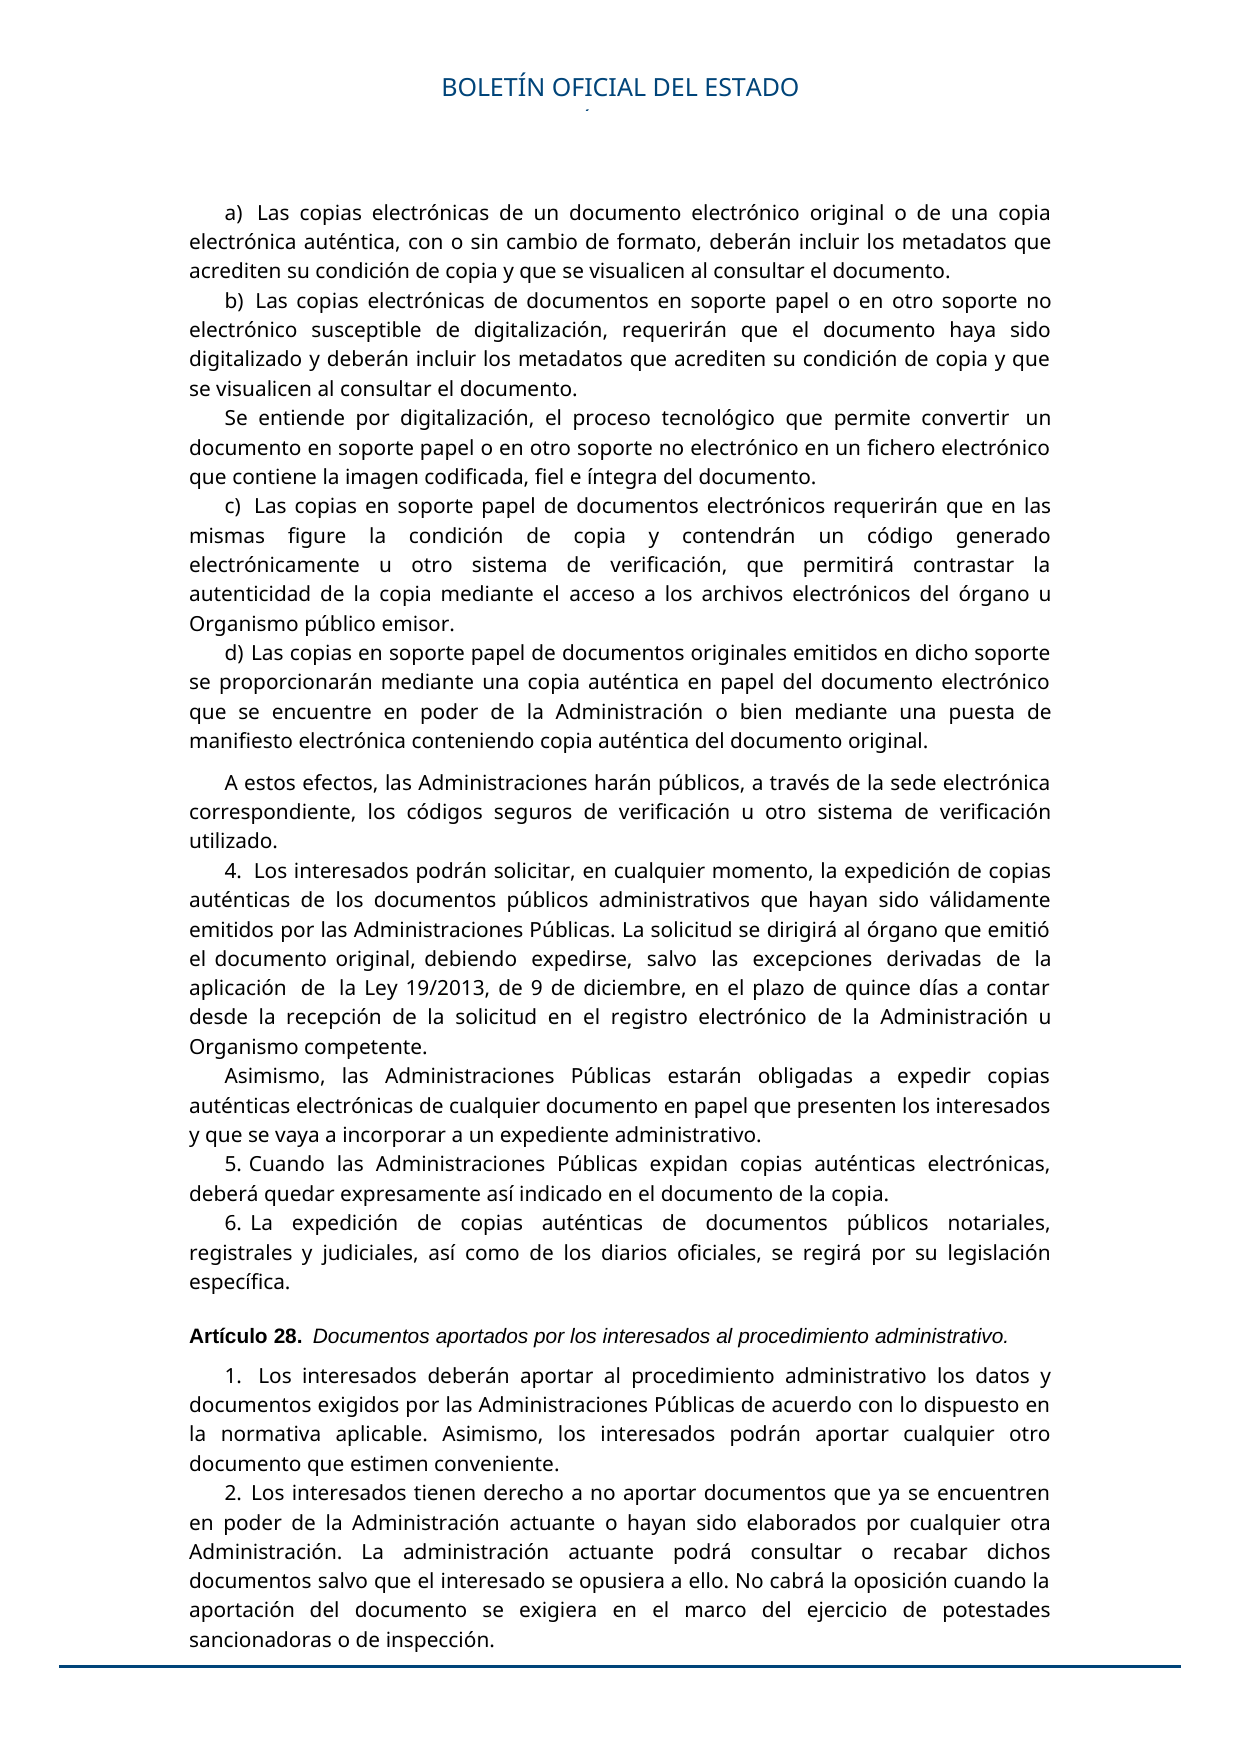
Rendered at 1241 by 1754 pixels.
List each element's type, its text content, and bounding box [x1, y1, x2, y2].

list Las copias electrónicas de documentos en soporte papel o en otro soporte no electrónico susceptible de digitalización, requerirán que el documento haya sido digitalizado y deberán incluir los metadatos que acrediten su condición de copia y que se visualicen al consultar el documento. [189, 286, 1051, 402]
list Las copias en soporte papel de documentos originales emitidos en dicho soporte se proporcionarán mediante una copia auténtica en papel del documento electrónico que se encuentre en poder de la Administración o bien mediante una puesta de manifiesto electrónica conteniendo copia auténtica del documento original. [189, 638, 1051, 754]
text Asimismo, las Administraciones Públicas estarán obligadas a expedir copias auténticas electrónicas de cualquier documento en papel que presenten los interesados y que se vaya a incorporar a un expediente administrativo. [189, 1062, 1051, 1148]
list Cuando las Administraciones Públicas expidan copias auténticas electrónicas, deberá quedar expresamente así indicado en el documento de la copia. [189, 1149, 1051, 1207]
text Se entiende por digitalización, el proceso tecnológico que permite convertir un documento en soporte papel o en otro soporte no electrónico en un fichero electrónico que contiene la imagen codificada, fiel e íntegra del documento. [189, 403, 1051, 490]
list Las copias electrónicas de un documento electrónico original o de una copia electrónica auténtica, con o sin cambio de formato, deberán incluir los metadatos que acrediten su condición de copia y que se visualicen al consultar el documento. [189, 198, 1051, 285]
list Los interesados deberán aportar al procedimiento administrativo los datos y documentos exigidos por las Administraciones Públicas de acuerdo con lo dispuesto en la normativa aplicable. Asimismo, los interesados podrán aportar cualquier otro documento que estimen conveniente. [189, 1361, 1051, 1477]
text A estos efectos, las Administraciones harán públicos, a través de la sede electrónica correspondiente, los códigos seguros de verificación u otro sistema de verificación utilizado. [189, 768, 1051, 855]
list Los interesados podrán solicitar, en cualquier momento, la expedición de copias auténticas de los documentos públicos administrativos que hayan sido válidamente emitidos por las Administraciones Públicas. La solicitud se dirigirá al órgano que emitió el documento original, debiendo expedirse, salvo las excepciones derivadas de la aplicación de la Ley 19/2013, de 9 de diciembre, en el plazo de quince días a contar desde la recepción de la solicitud en el registro electrónico de la Administración u Organismo competente. [189, 856, 1051, 1060]
list Las copias en soporte papel de documentos electrónicos requerirán que en las mismas figure la condición de copia y contendrán un código generado electrónicamente u otro sistema de verificación, que permitirá contrastar la autenticidad de la copia mediante el acceso a los archivos electrónicos del órgano u Organismo público emisor. [189, 492, 1051, 637]
text Artículo 28. Documentos aportados por los interesados al procedimiento administrativo. [189, 1324, 1184, 1348]
list Los interesados tienen derecho a no aportar documentos que ya se encuentren en poder de la Administración actuante o hayan sido elaborados por cualquier otra Administración. La administración actuante podrá consultar o recabar dichos documentos salvo que el interesado se opusiera a ello. No cabrá la oposición cuando la aportación del documento se exigiera en el marco del ejercicio de potestades sancionadoras o de inspección. [189, 1478, 1051, 1653]
list La expedición de copias auténticas de documentos públicos notariales, registrales y judiciales, así como de los diarios oficiales, se regirá por su legislación específica. [189, 1208, 1051, 1295]
